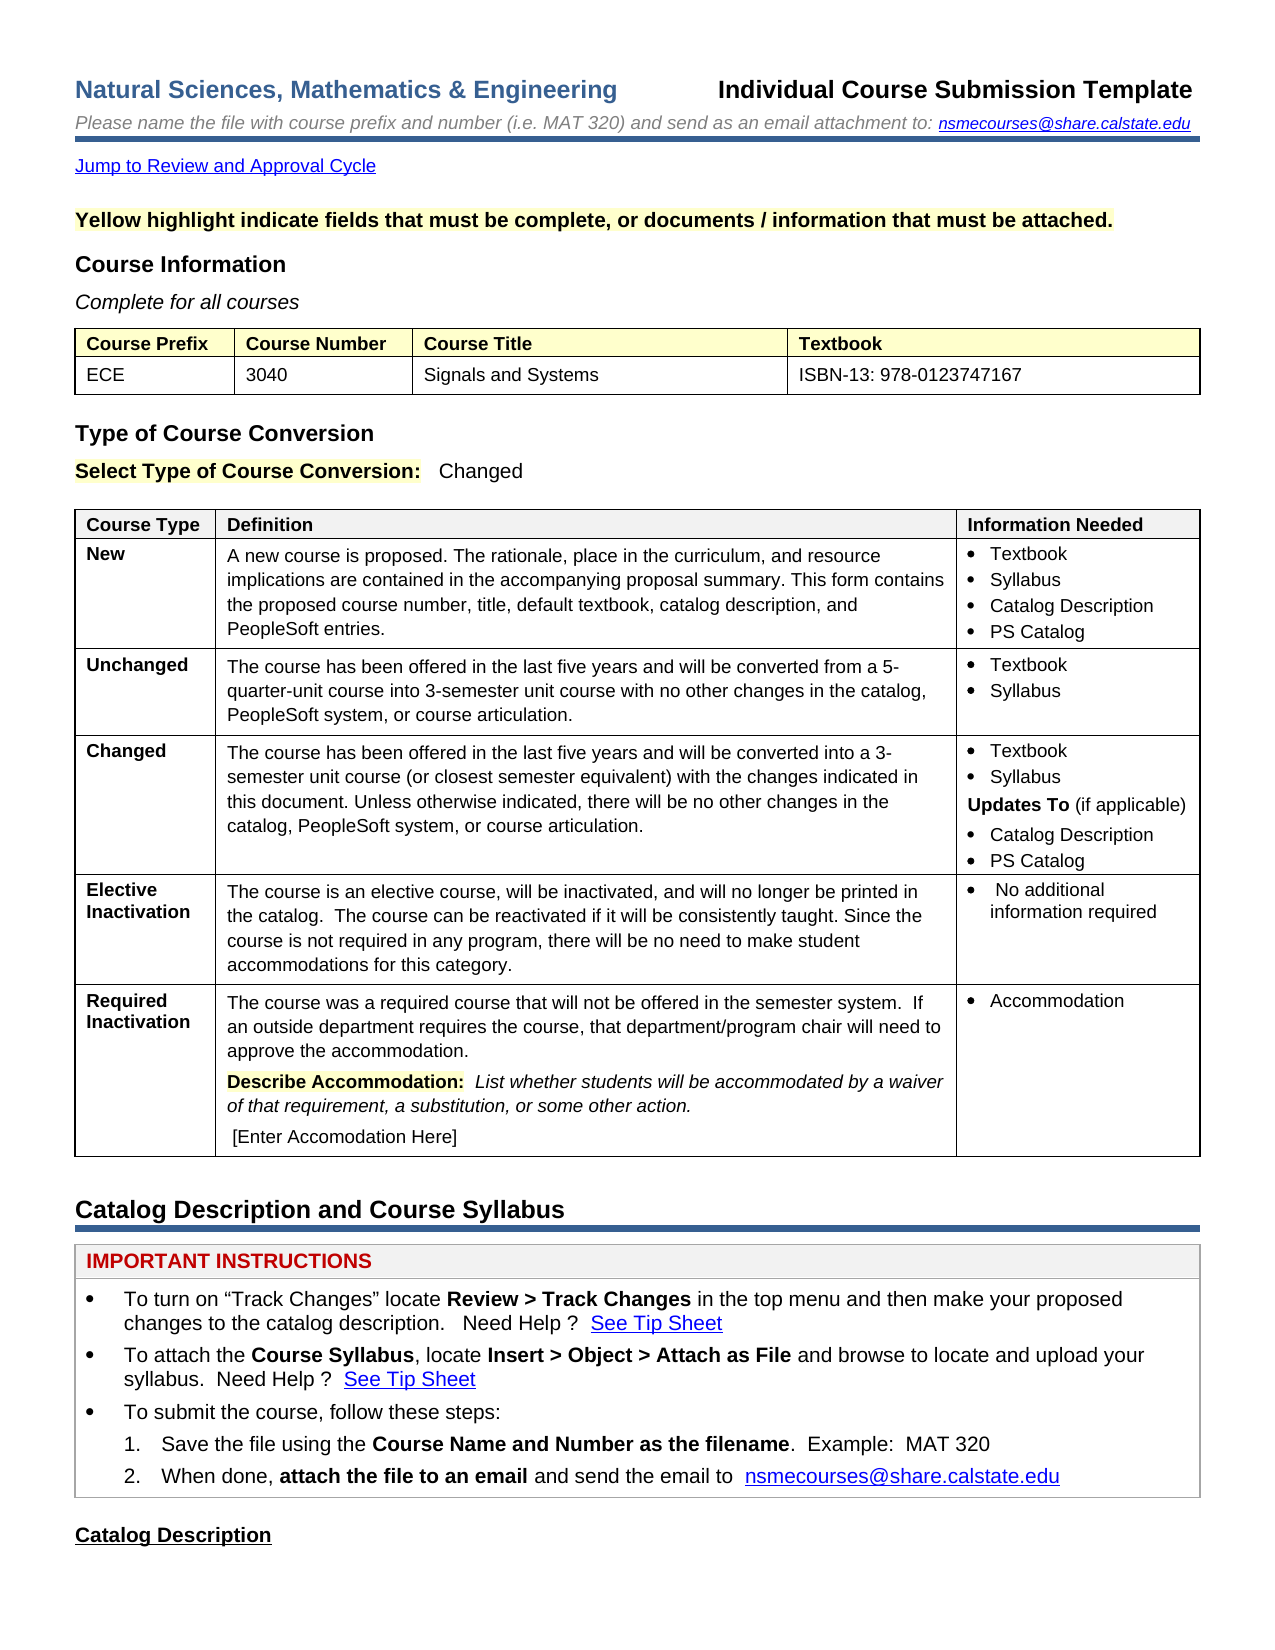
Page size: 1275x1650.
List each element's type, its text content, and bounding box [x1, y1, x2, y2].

table_cell Changed [76, 736, 215, 874]
subtitle Catalog Description and Course Syllabus [75, 1194, 1200, 1225]
table_cell A new course is proposed. The rationale, place in the curriculum, and resource implications are contained in the accompanying proposal summary. This form contains the proposed course number, title, default textbook, catalog description, and PeopleSoft entries. [216, 539, 956, 648]
subtitle Natural Sciences, Mathematics & Engineering Individual Course Submission Template [75, 75, 1200, 104]
table_cell New [76, 539, 215, 648]
table_cell No additional information required [957, 875, 1199, 984]
table_cell To turn on “Track Changes” locate Review > Track Changes in the top menu and then make your proposed changes to the catalog description. Need Help ? See Tip Sheet To attach the Course Syllabus, locate Insert > Object > Attach as File and browse to locate and upload your syllabus. Need Help ? See Tip Sheet To submit the course, follow these steps: Save the file using the Course Name and Number as the filename. Example: MAT 320 When done, attach the file to an email and send the email to nsmecourses@share.calstate.edu [76, 1279, 1199, 1497]
table_header Course Title [413, 329, 787, 356]
text Jump to Review and Approval Cycle [75, 154, 1200, 176]
table_cell Textbook Syllabus Catalog Description PS Catalog [957, 539, 1199, 648]
subtitle Type of Course Conversion [75, 420, 1200, 446]
text Yellow highlight indicate fields that must be complete, or documents / information that must be attached. [75, 207, 1200, 231]
table_cell The course has been offered in the last five years and will be converted into a 3-semester unit course (or closest semester equivalent) with the changes indicated in this document. Unless otherwise indicated, there will be no other changes in the catalog, PeopleSoft system, or course articulation. [216, 736, 956, 874]
table_header Textbook [788, 329, 1199, 356]
table_cell Elective Inactivation [76, 875, 215, 984]
subtitle Course Information [75, 251, 1200, 277]
text Complete for all courses [75, 290, 1200, 314]
table_cell The course is an elective course, will be inactivated, and will no longer be printed in the catalog. The course can be reactivated if it will be consistently taught. Since the course is not required in any program, there will be no need to make student accommodations for this category. [216, 875, 956, 984]
subtitle Catalog Description [75, 1523, 1200, 1547]
table_cell Accommodation [957, 985, 1199, 1156]
table_cell [788, 357, 1199, 394]
table_cell Textbook Syllabus Updates To (if applicable) Catalog Description PS Catalog [957, 736, 1199, 874]
table_header Course Type [76, 510, 215, 538]
table_cell Textbook Syllabus [957, 649, 1199, 735]
table_header Course Prefix [76, 329, 234, 356]
table_header Course Number [235, 329, 412, 356]
table_header Information Needed [957, 510, 1199, 538]
table_header IMPORTANT INSTRUCTIONS [76, 1245, 1199, 1277]
subtitle Please name the file with course prefix and number (i.e. MAT 320) and send as an email attachment to: nsmecourses@share.calstate.edu [75, 112, 1200, 136]
text Select Type of Course Conversion: [421, 459, 1200, 483]
table_cell Required Inactivation [76, 985, 215, 1156]
table_header Definition [216, 510, 956, 538]
table_cell The course has been offered in the last five years and will be converted from a 5-quarter-unit course into 3-semester unit course with no other changes in the catalog, PeopleSoft system, or course articulation. [216, 649, 956, 735]
table_cell Unchanged [76, 649, 215, 735]
table_cell The course was a required course that will not be offered in the semester system. If an outside department requires the course, that department/program chair will need to approve the accommodation. Describe Accommodation: List whether students will be accommodated by a waiver of that requirement, a substitution, or some other action. [216, 985, 956, 1156]
